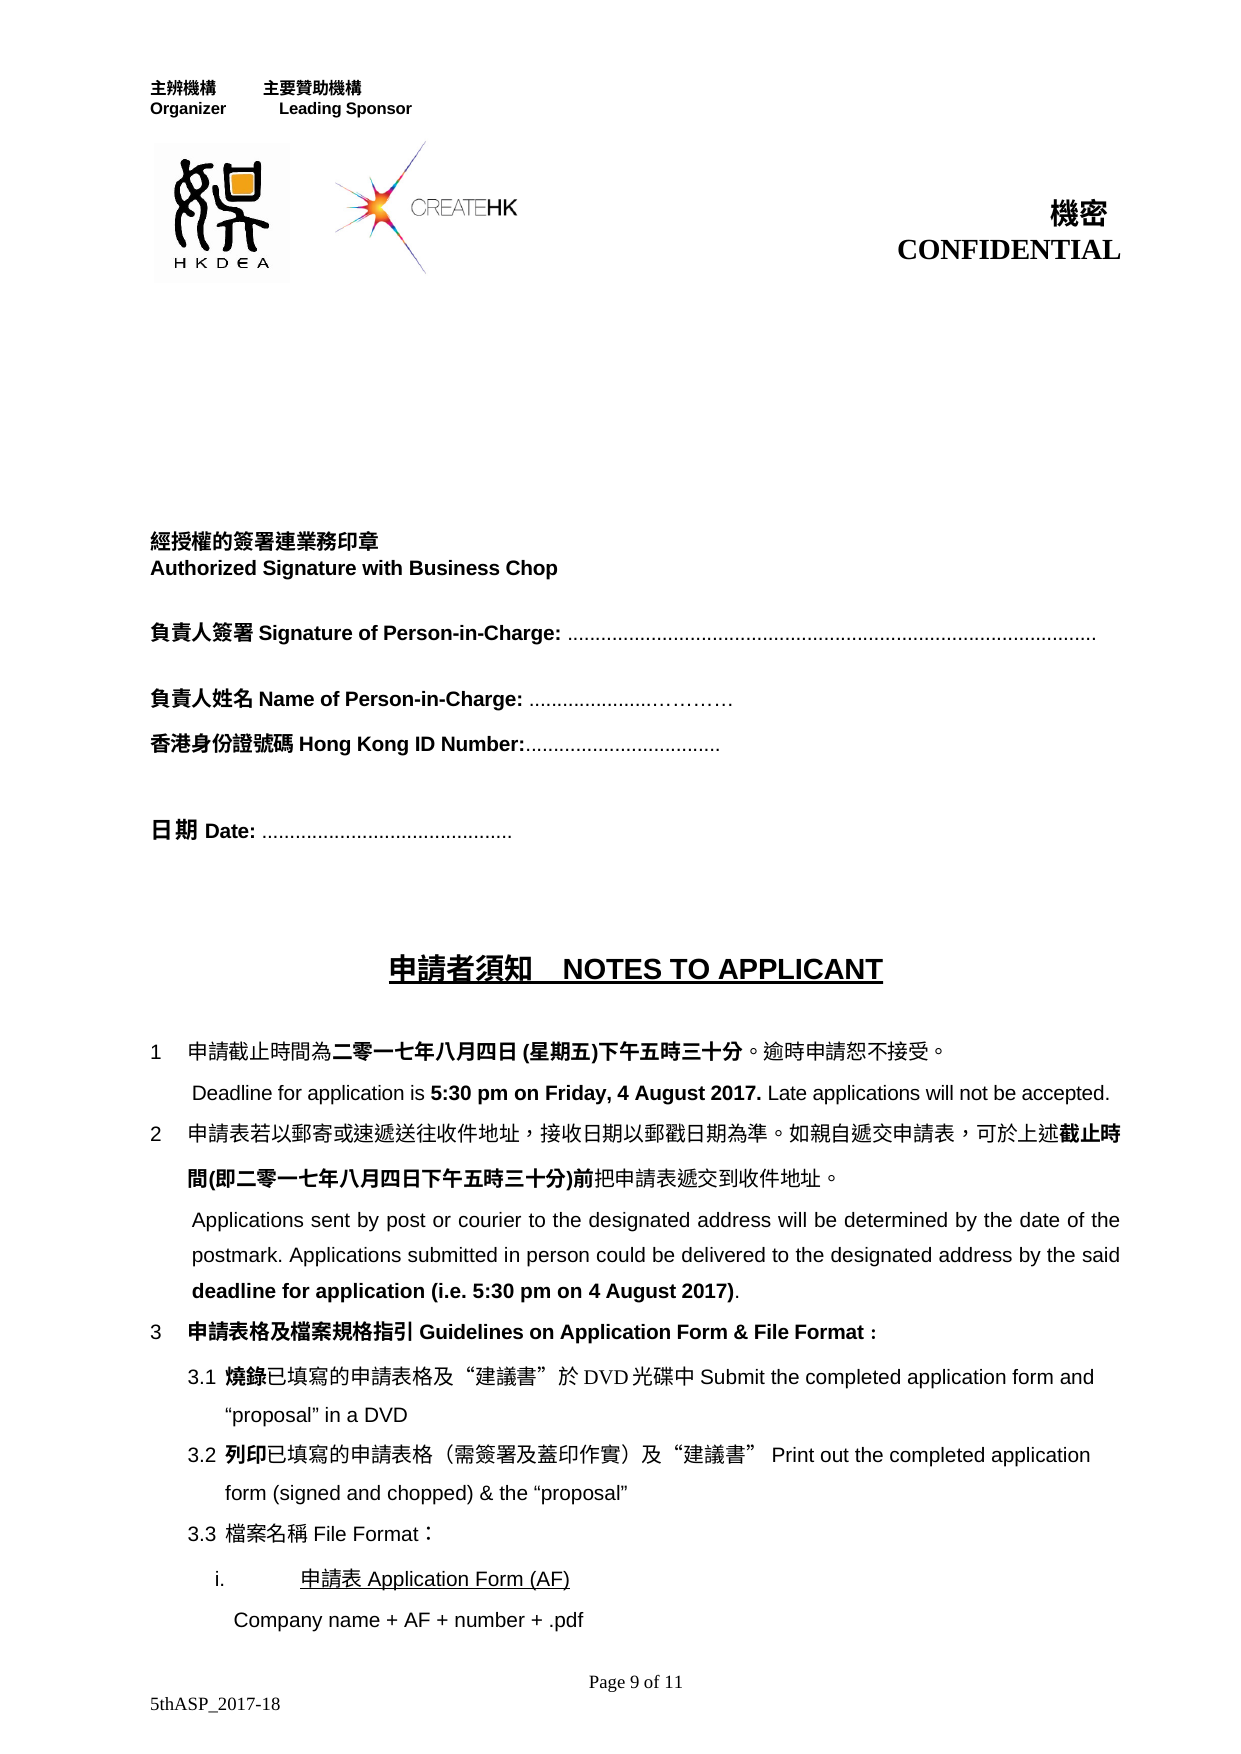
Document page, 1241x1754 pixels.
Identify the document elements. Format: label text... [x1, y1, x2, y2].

list 申請表 Application Form (AF) [225, 1562, 1121, 1592]
text 經授權的簽署連業務印章 [150, 526, 1121, 556]
list 申請截止時間為二零一七年八月四日 (星期五)下午五時三十分。逾時申請恕不接受。 [150, 1036, 1121, 1066]
picture [317, 132, 525, 280]
list 申請表若以郵寄或速遞送往收件地址，接收日期以郵戳日期為準。如親自遞交申請表，可於上述截止時間(即二零一七年八月四日下午五時三十分)前把申請表遞交到收件地址。 [150, 1117, 1121, 1192]
picture [152, 143, 290, 281]
text Authorized Signature with Business Chop [150, 556, 1121, 580]
text 日期Date: ............................................. [150, 812, 1121, 845]
text Applications sent by post or courier to the designated address will be determined by the date of the postmark. Applications submitted in person could be delivered to the designated address by the said deadline for application (i.e. 5:30 pm on 4 August 2017). [192, 1207, 1121, 1303]
text 香港身份證號碼Hong Kong ID Number:................................... [150, 727, 1121, 757]
text 負責人簽署Signature of Person-in-Charge: ............................................................................................... [150, 616, 1121, 646]
list 申請表格及檔案規格指引 Guidelines on Application Form & File Format﹕ [150, 1315, 1121, 1345]
list 列印已填寫的申請表格（需簽署及蓋印作實）及“建議書” Print out the completed application form (signed and chopped) & the “proposal” [187, 1439, 1121, 1505]
text Company name + AF + number + .pdf 例e.g.：(申請表一 Application 1：abc co.ltd._AF_01.pdf) [233, 1607, 1121, 1631]
list 燒錄已填寫的申請表格及“建議書”於DVD光碟中 Submit the completed application form and “proposal” in a DVD [187, 1361, 1121, 1427]
text 申請者須知 NOTES TO APPLICANT [150, 945, 1121, 988]
text Deadline for application is 5:30 pm on Friday, 4 August 2017. Late applications will not be accepted. [192, 1081, 1121, 1105]
list 檔案名稱 File Format： [187, 1517, 1121, 1547]
text 負責人姓名Name of Person-in-Charge: ......................………… [150, 682, 1121, 712]
